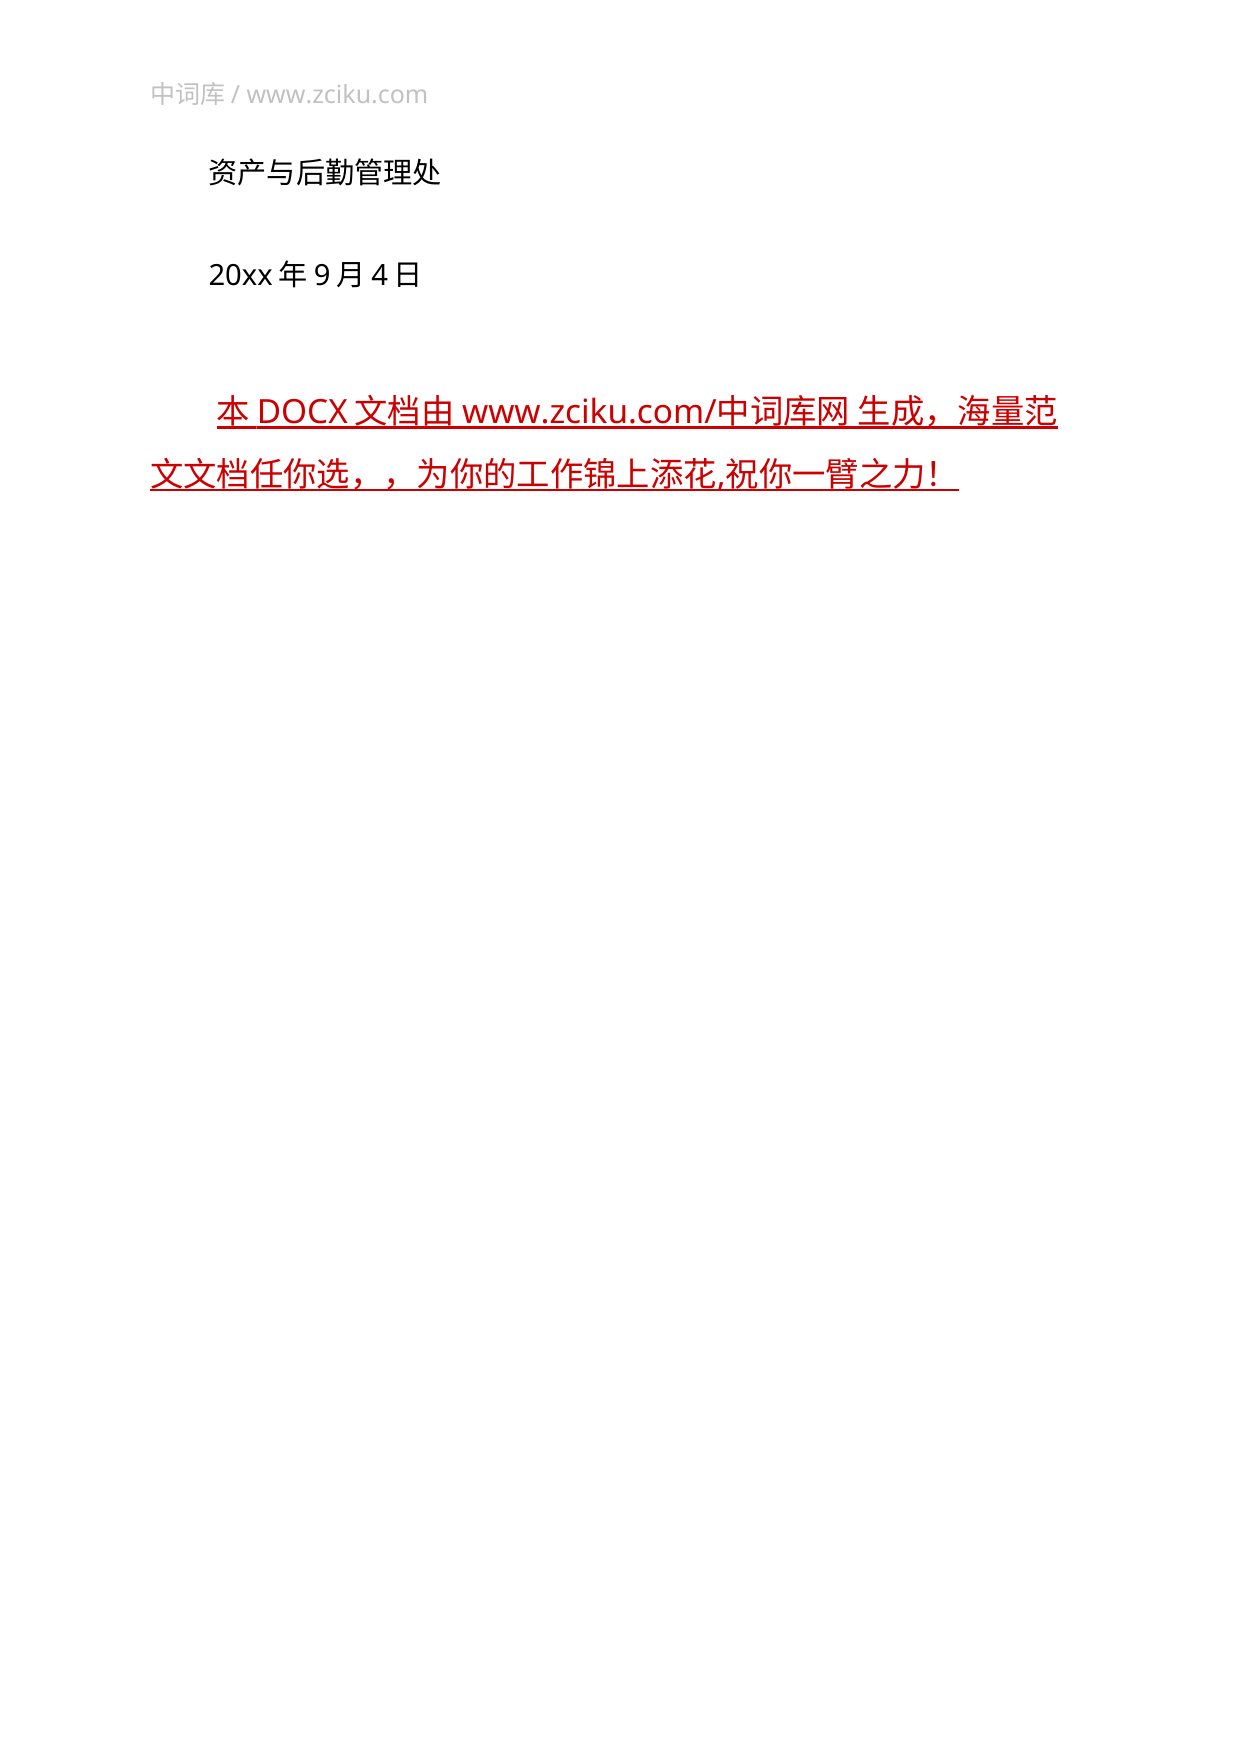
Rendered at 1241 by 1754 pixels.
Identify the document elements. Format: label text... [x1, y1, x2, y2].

text 资产与后勤管理处 [150, 150, 1090, 192]
text 20xx年9月4日 [150, 252, 1090, 294]
text 本DOCX文档由 www.zciku.com/中词库网 生成，海量范文文档任你选，，为你的工作锦上添花,祝你一臂之力！ [150, 385, 1090, 496]
